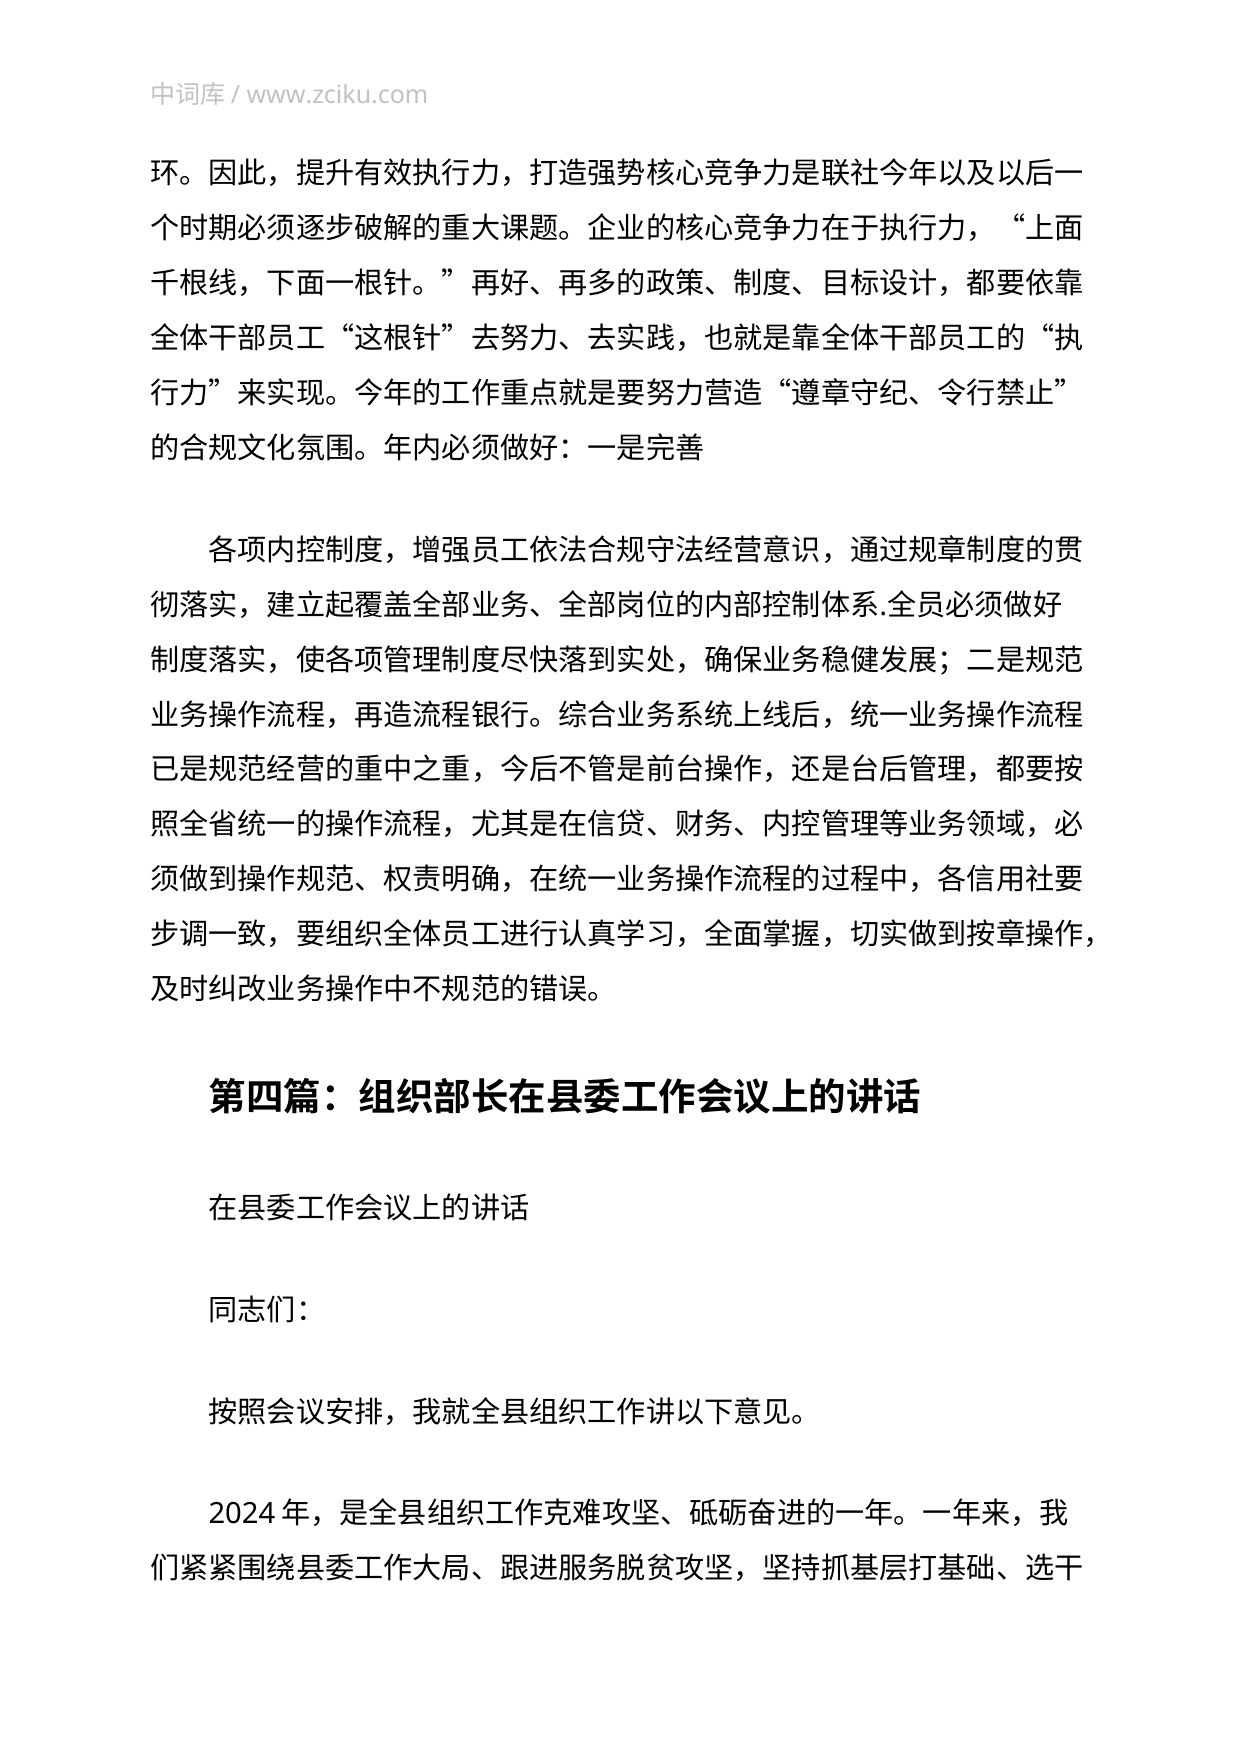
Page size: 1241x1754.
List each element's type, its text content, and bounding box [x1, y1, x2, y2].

text 同志们： [150, 1286, 1090, 1329]
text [150, 150, 1090, 467]
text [150, 1490, 1090, 1587]
text 按照会议安排，我就全县组织工作讲以下意见。 [150, 1388, 1090, 1431]
text 各项内控制度，增强员工依法合规守法经营意识，通过规章制度的贯彻落实，建立起覆盖全部业务、全部岗位的内部控制体系.全员必须做好制度落实，使各项管理制度尽快落到实处，确保业务稳健发展；二是规范业务操作流程，再造流程银行。综合业务系统上线后，统一业务操作流程已是规范经营的重中之重，今后不管是前台操作，还是台后管理，都要按照全省统一的操作流程，尤其是在信贷、财务、内控管理等业务领域，必须做到操作规范、权责明确，在统一业务操作流程的过程中，各信用社要步调一致，要组织全体员工进行认真学习，全面掌握，切实做到按章操作，及时纠改业务操作中不规范的错误。 [150, 526, 1090, 1008]
text 在县委工作会议上的讲话 [150, 1185, 1090, 1227]
text 第四篇：组织部长在县委工作会议上的讲话 [150, 1067, 1090, 1122]
